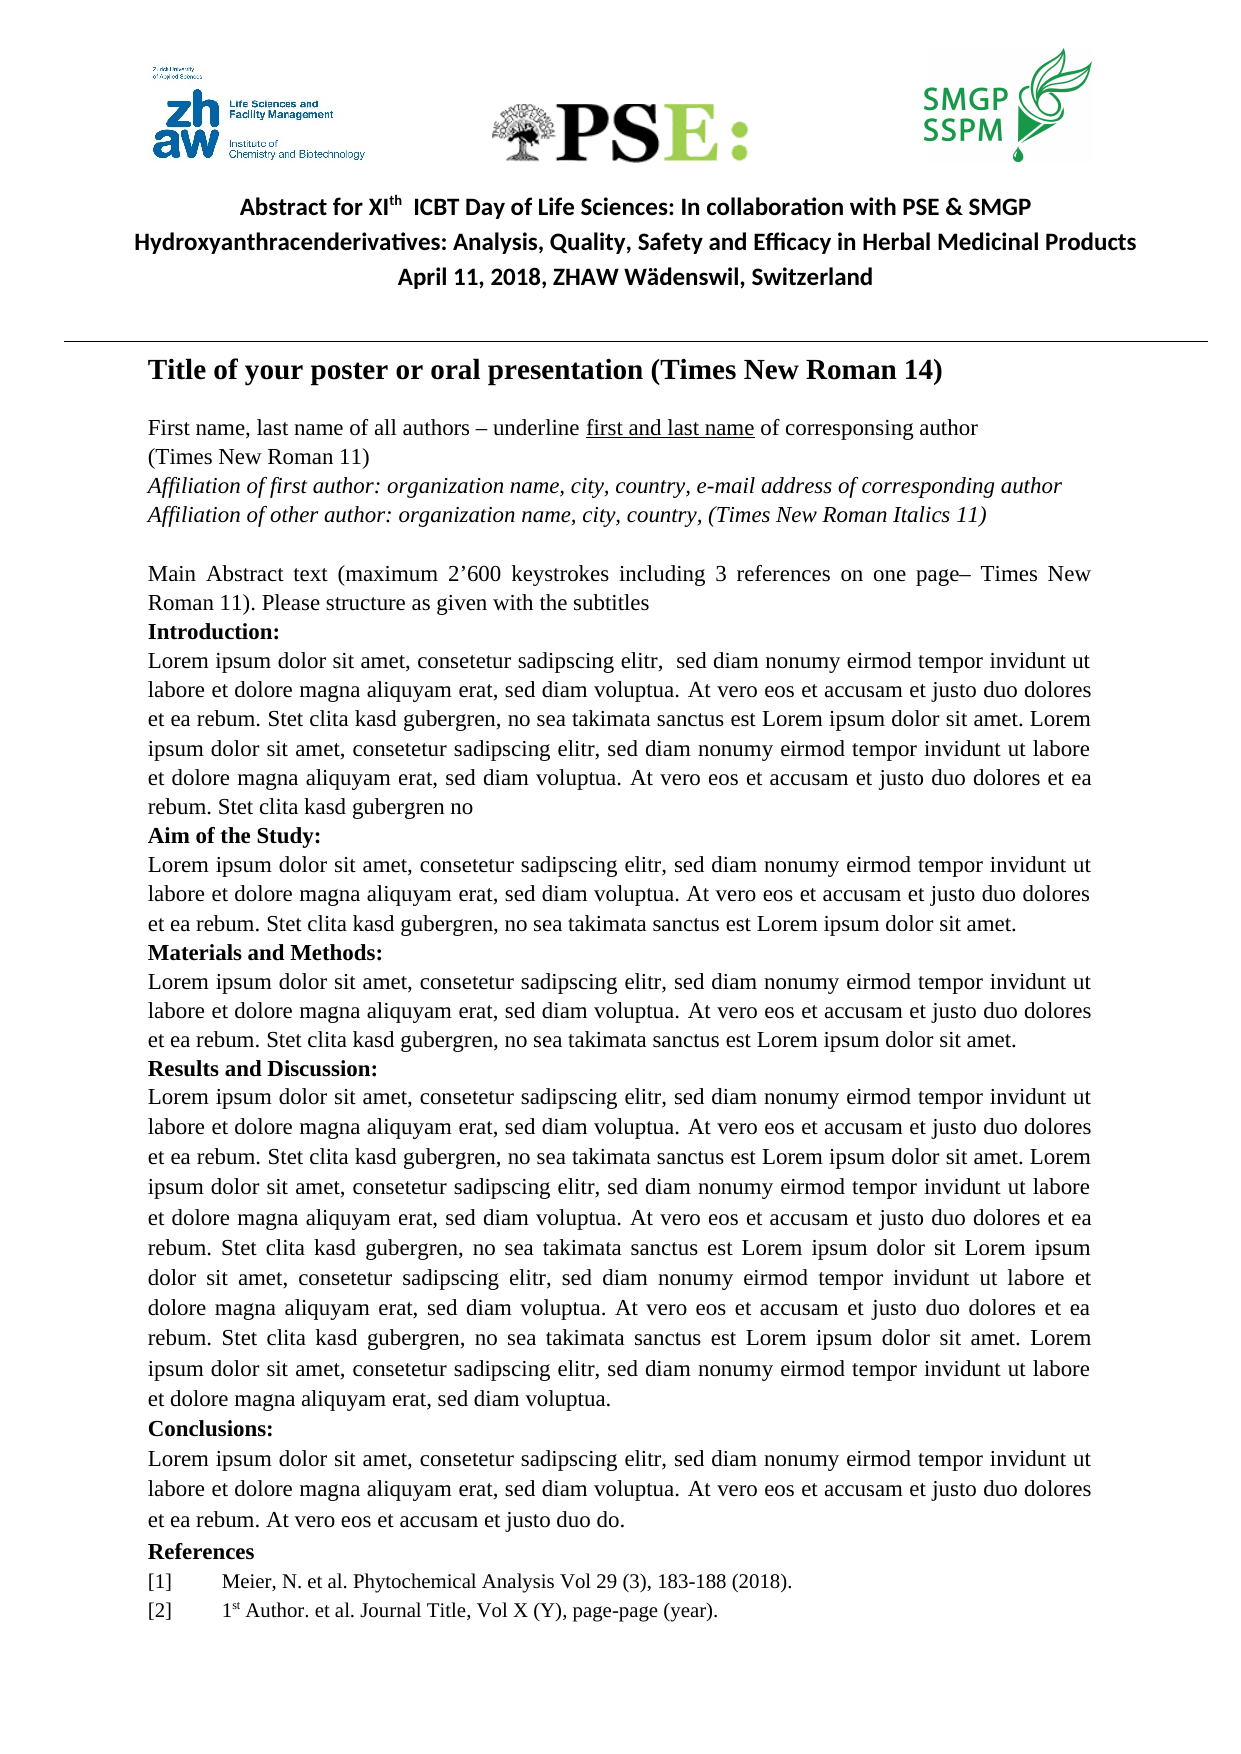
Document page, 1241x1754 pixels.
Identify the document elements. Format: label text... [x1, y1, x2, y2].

picture [923, 47, 1093, 163]
text Introduction: [148, 616, 1092, 645]
text First name, last name of all authors – underline first and last name of corresponsing author [148, 412, 1092, 441]
text Lorem ipsum dolor sit amet, consetetur sadipscing elitr, sed diam nonumy eirmod tempor invidunt ut labore et dolore magna aliquyam erat, sed diam voluptua. At vero eos et accusam et justo duo dolores et ea rebum. Stet clita kasd gubergren, no sea takimata sanctus est Lorem ipsum dolor sit amet. [148, 849, 1092, 937]
text Affiliation of first author: organization name, city, country, e-mail address of corresponding author [148, 470, 1092, 499]
text Lorem ipsum dolor sit amet, consetetur sadipscing elitr, sed diam nonumy eirmod tempor invidunt ut labore et dolore magna aliquyam erat, sed diam voluptua. At vero eos et accusam et justo duo dolores et ea rebum. Stet clita kasd gubergren, no sea takimata sanctus est Lorem ipsum dolor sit amet. Lorem ipsum dolor sit amet, consetetur sadipscing elitr, sed diam nonumy eirmod tempor invidunt ut labore et dolore magna aliquyam erat, sed diam voluptua. At vero eos et accusam et justo duo dolores et ea rebum. Stet clita kasd gubergren no [148, 645, 1092, 820]
text Results and Discussion: [148, 1053, 1092, 1083]
picture [147, 61, 368, 163]
text References [148, 1536, 1092, 1565]
text [1] Meier, N. et al. Phytochemical Analysis Vol 29 (3), 183-188 (2018). [148, 1565, 1092, 1594]
text Conclusions: Lorem ipsum dolor sit amet, consetetur sadipscing elitr, sed diam nonumy eirmod tempor invidunt ut labore et dolore magna aliquyam erat, sed diam voluptua. At vero eos et accusam et justo duo dolores et ea rebum. At vero eos et accusam et justo duo do. [148, 1415, 1092, 1532]
text Lorem ipsum dolor sit amet, consetetur sadipscing elitr, sed diam nonumy eirmod tempor invidunt ut labore et dolore magna aliquyam erat, sed diam voluptua. At vero eos et accusam et justo duo dolores et ea rebum. Stet clita kasd gubergren, no sea takimata sanctus est Lorem ipsum dolor sit amet. [148, 966, 1092, 1053]
text (Times New Roman 11) [148, 441, 1092, 470]
text Lorem ipsum dolor sit amet, consetetur sadipscing elitr, sed diam nonumy eirmod tempor invidunt ut labore et dolore magna aliquyam erat, sed diam voluptua. At vero eos et accusam et justo duo dolores et ea rebum. Stet clita kasd gubergren, no sea takimata sanctus est Lorem ipsum dolor sit amet. Lorem ipsum dolor sit amet, consetetur sadipscing elitr, sed diam nonumy eirmod tempor invidunt ut labore et dolore magna aliquyam erat, sed diam voluptua. At vero eos et accusam et justo duo dolores et ea rebum. Stet clita kasd gubergren, no sea takimata sanctus est Lorem ipsum dolor sit Lorem ipsum dolor sit amet, consetetur sadipscing elitr, sed diam nonumy eirmod tempor invidunt ut labore et dolore magna aliquyam erat, sed diam voluptua. At vero eos et accusam et justo duo dolores et ea rebum. Stet clita kasd gubergren, no sea takimata sanctus est Lorem ipsum dolor sit amet. Lorem ipsum dolor sit amet, consetetur sadipscing elitr, sed diam nonumy eirmod tempor invidunt ut labore et dolore magna aliquyam erat, sed diam voluptua. [148, 1083, 1092, 1411]
text Aim of the Study: [148, 820, 1092, 849]
text Affiliation of other author: organization name, city, country, (Times New Roman Italics 11) [148, 499, 1092, 528]
text Materials and Methods: [148, 937, 1092, 966]
text Main Abstract text (maximum 2’600 keystrokes including 3 references on one page– Times New Roman 11). Please structure as given with the subtitles [148, 558, 1092, 616]
text [2] 1st Author. et al. Journal Title, Vol X (Y), page-page (year). [148, 1594, 1092, 1623]
text Title of your poster or oral presentation (Times New Roman 14) [148, 352, 1092, 386]
picture [492, 104, 749, 163]
